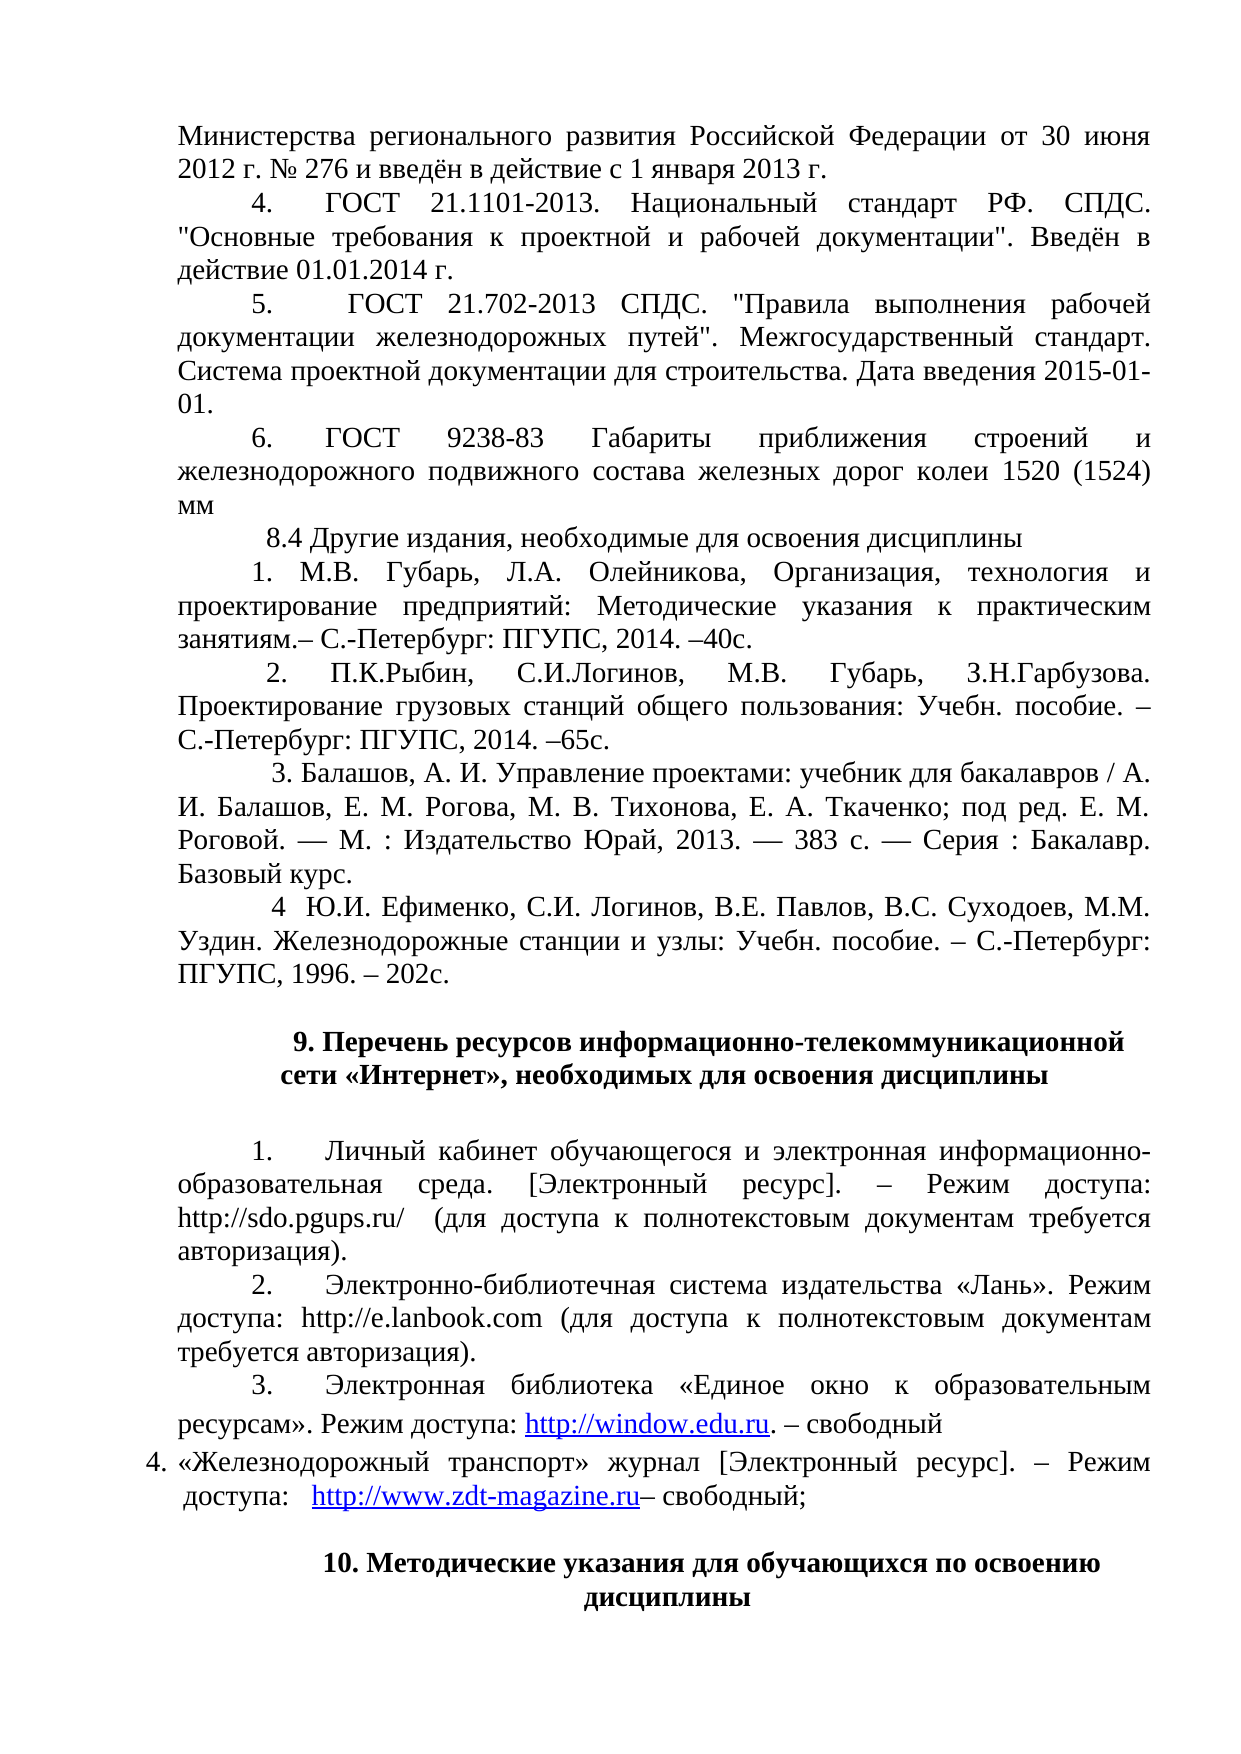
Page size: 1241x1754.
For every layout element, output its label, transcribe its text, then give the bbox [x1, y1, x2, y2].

text 4 Ю.И. Ефименко, С.И. Логинов, В.Е. Павлов, В.С. Суходоев, М.М. Уздин. Железнодорожные станции и узлы: Учебн. пособие. – С.-Петербург: ПГУПС, 1996. – 202с. [177, 889, 1152, 990]
text 1. М.В. Губарь, Л.А. Олейникова, Организация, технология и проектирование предприятий: Методические указания к практическим занятиям.– С.-Петербург: ПГУПС, 2014. –40с. [177, 554, 1152, 655]
text 3. Балашов, А. И. Управление проектами: учебник для бакалавров / А. И. Балашов, Е. М. Рогова, М. В. Тихонова, Е. А. Ткаченко; под ред. Е. М. Роговой. — М. : Издательство Юрай, 2013. — 383 с. — Серия : Бакалавр. Базовый курс. [177, 755, 1152, 889]
list Электронно-библиотечная система издательства «Лань». Режим доступа: http://e.lanbook.com (для доступа к полнотекстовым документам требуется авторизация). [177, 1267, 1152, 1367]
text 8.4 Другие издания, необходимые для освоения дисциплины [177, 521, 1152, 554]
text 2. П.К.Рыбин, С.И.Логинов, М.В. Губарь, З.Н.Гарбузова. Проектирование грузовых станций общего пользования: Учебн. пособие. – С.-Петербург: ПГУПС, 2014. –65с. [177, 655, 1152, 755]
list Личный кабинет обучающегося и электронная информационно-образовательная среда. [Электронный ресурс]. – Режим доступа: http://sdo.pgups.ru/ (для доступа к полнотекстовым документам требуется авторизация). [177, 1133, 1152, 1267]
text 10. Методические указания для обучающихся по освоению дисциплины [183, 1545, 1152, 1612]
list ГОСТ 21.702-2013 СПДС. "Правила выполнения рабочей документации железнодорожных путей". Межгосударственный стандарт. Система проектной документации для строительства. Дата введения 2015-01-01. [177, 286, 1152, 420]
list ГОСТ 9238-83 Габариты приближения строений и железнодорожного подвижного состава железных дорог колеи 1520 (1524) мм [177, 420, 1152, 521]
list ГОСТ 21.1101-2013. Национальный стандарт РФ. СПДС. "Основные требования к проектной и рабочей документации". Введён в действие 01.01.2014 г. [177, 185, 1152, 286]
list Электронная библиотека «Единое окно к образовательным ресурсам». Режим доступа: http://window.edu.ru. – свободный [177, 1367, 1152, 1439]
text 9. Перечень ресурсов информационно-телекоммуникационной сети «Интернет», необходимых для освоения дисциплины [177, 1024, 1152, 1091]
list «Железнодорожный транспорт» журнал [Электронный ресурс]. – Режим доступа: http://www.zdt-magazine.ru– свободный; [146, 1444, 1152, 1512]
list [177, 118, 1152, 185]
